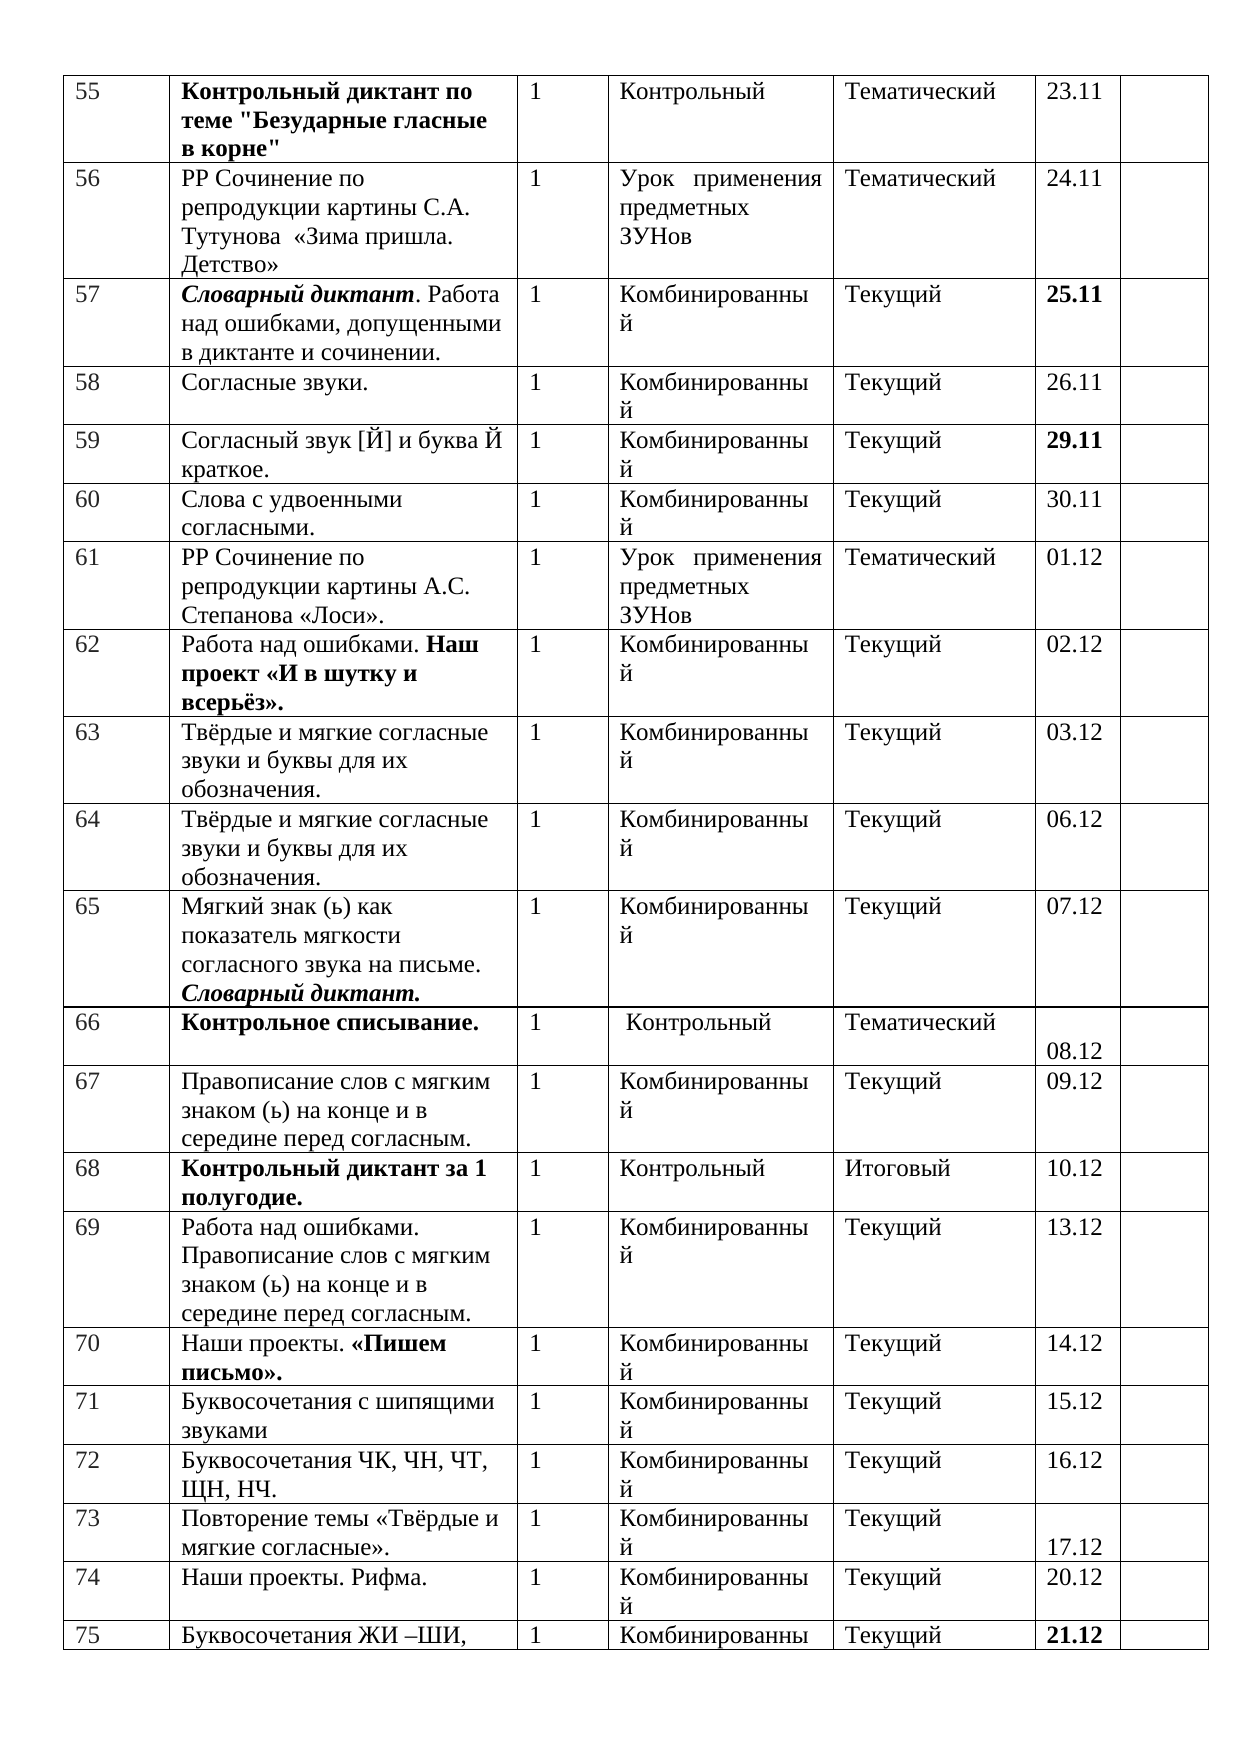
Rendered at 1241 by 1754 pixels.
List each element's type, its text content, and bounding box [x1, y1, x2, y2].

table_cell 1 [518, 279, 608, 366]
table_cell Согласный звук [Й] и буква Й краткое. [170, 425, 517, 483]
table_cell 23.11 [1036, 76, 1120, 162]
table_cell Комбинированный [609, 1212, 833, 1327]
table_cell [1121, 1386, 1208, 1444]
table_cell Текущий [834, 367, 1035, 424]
table_cell Контрольный диктант по теме "Безударные гласные в корне" [170, 76, 517, 162]
table_cell 29.11 [1036, 425, 1120, 483]
table_cell Слова с удвоенными согласными. [170, 484, 517, 541]
table_cell 1 [518, 1562, 608, 1619]
table_cell 61 [64, 542, 169, 628]
table_cell [1121, 804, 1208, 890]
table_cell 75 [64, 1621, 169, 1649]
table_cell 14.12 [1036, 1328, 1120, 1385]
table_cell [170, 1621, 517, 1649]
table_cell 1 [518, 1212, 608, 1327]
table_cell Комбинированный [609, 1504, 833, 1561]
table_cell 1 [518, 891, 608, 1006]
table_cell 1 [518, 1008, 608, 1065]
table_cell 56 [64, 163, 169, 278]
table_cell Контрольный [609, 76, 833, 162]
table_cell 65 [64, 891, 169, 1006]
table_cell Комбинированный [609, 804, 833, 890]
table_cell Текущий [834, 1212, 1035, 1327]
table_cell 26.11 [1036, 367, 1120, 424]
table_cell Контрольный [609, 1153, 833, 1211]
table_cell 25.11 [1036, 279, 1120, 366]
table_cell [1121, 1504, 1208, 1561]
table_cell Комбинированный [609, 717, 833, 803]
table_cell [1121, 1328, 1208, 1385]
table_cell 1 [518, 1504, 608, 1561]
table_cell Комбинированный [609, 279, 833, 366]
table_cell [1121, 484, 1208, 541]
table_cell Текущий [834, 891, 1035, 1006]
table_cell Текущий [834, 1562, 1035, 1619]
table_cell 13.12 [1036, 1212, 1120, 1327]
table_cell 02.12 [1036, 630, 1120, 716]
table_cell Твёрдые и мягкие согласные звуки и буквы для их обозначения. [170, 717, 517, 803]
table_cell Комбинированный [609, 425, 833, 483]
table_cell 17.12 [1036, 1504, 1120, 1561]
table_cell Тематический [834, 163, 1035, 278]
table_cell 70 [64, 1328, 169, 1385]
table_cell Итоговый [834, 1153, 1035, 1211]
table_cell Текущий [834, 1386, 1035, 1444]
table_cell 01.12 [1036, 542, 1120, 628]
table_cell Текущий [834, 1504, 1035, 1561]
table_cell РР Сочинение по репродукции картины С.А. Тутунова «Зима пришла. Детство» [170, 163, 517, 278]
table_cell Согласные звуки. [170, 367, 517, 424]
table_cell Буквосочетания с шипящими звуками [170, 1386, 517, 1444]
table_cell Комбинированный [609, 367, 833, 424]
table_cell 1 [518, 542, 608, 628]
table_cell 24.11 [1036, 163, 1120, 278]
table_cell 55 [64, 76, 169, 162]
table_cell [1121, 76, 1208, 162]
table_cell 15.12 [1036, 1386, 1120, 1444]
table_cell [1121, 1445, 1208, 1502]
table_cell 1 [518, 804, 608, 890]
table_cell [1121, 542, 1208, 628]
table_cell Мягкий знак (ь) как показатель мягкости согласного звука на письме. Словарный диктант. [170, 891, 517, 1006]
table_cell Твёрдые и мягкие согласные звуки и буквы для их обозначения. [170, 804, 517, 890]
table_cell Контрольный диктант за 1 полугодие. [170, 1153, 517, 1211]
table_cell [1121, 1008, 1208, 1065]
table_cell 57 [64, 279, 169, 366]
table_cell 64 [64, 804, 169, 890]
table_cell Текущий [834, 425, 1035, 483]
table_cell 03.12 [1036, 717, 1120, 803]
table_cell Текущий [834, 1066, 1035, 1152]
table_cell 73 [64, 1504, 169, 1561]
table_cell [1121, 1153, 1208, 1211]
table_cell 1 [518, 163, 608, 278]
table_cell [1121, 891, 1208, 1006]
table_cell Комбинированный [609, 1562, 833, 1619]
table_cell 58 [64, 367, 169, 424]
table_cell Комбинированный [609, 630, 833, 716]
table_cell 59 [64, 425, 169, 483]
table_cell Наши проекты. «Пишем письмо». [170, 1328, 517, 1385]
table_cell Комбинированный [609, 1445, 833, 1502]
table_cell 06.12 [1036, 804, 1120, 890]
table_cell 1 [518, 1328, 608, 1385]
table_cell [1121, 630, 1208, 716]
table_cell [1121, 163, 1208, 278]
table_cell 1 [518, 1445, 608, 1502]
table_cell 60 [64, 484, 169, 541]
table_cell Комбинированный [609, 1066, 833, 1152]
table_cell Работа над ошибками. Наш проект «И в шутку и всерьёз». [170, 630, 517, 716]
table_cell 21.12 [1036, 1621, 1120, 1649]
table_cell Текущий [834, 717, 1035, 803]
table_cell Комбинированный [609, 891, 833, 1006]
table_cell Комбинированный [609, 1386, 833, 1444]
table_cell 62 [64, 630, 169, 716]
table_cell 10.12 [1036, 1153, 1120, 1211]
table_cell Правописание слов с мягким знаком (ь) на конце и в середине перед согласным. [170, 1066, 517, 1152]
table_cell Комбинированный [609, 1621, 833, 1649]
table_cell 1 [518, 484, 608, 541]
table_cell 69 [64, 1212, 169, 1327]
table_cell Повторение темы «Твёрдые и мягкие согласные». [170, 1504, 517, 1561]
table_cell 71 [64, 1386, 169, 1444]
table_cell [1121, 1621, 1208, 1649]
table_cell [1121, 279, 1208, 366]
table_cell Тематический [834, 1008, 1035, 1065]
table_cell [1121, 1562, 1208, 1619]
table_cell 16.12 [1036, 1445, 1120, 1502]
table_cell Комбинированный [609, 484, 833, 541]
table_cell 63 [64, 717, 169, 803]
table_cell Тематический [834, 76, 1035, 162]
table_cell 1 [518, 1621, 608, 1649]
table_cell Буквосочетания ЧК, ЧН, ЧТ, ЩН, НЧ. [170, 1445, 517, 1502]
table_cell Наши проекты. Рифма. [170, 1562, 517, 1619]
table_cell 07.12 [1036, 891, 1120, 1006]
table_cell РР Сочинение по репродукции картины А.С. Степанова «Лоси». [170, 542, 517, 628]
table_cell Комбинированный [609, 1328, 833, 1385]
table_cell 1 [518, 425, 608, 483]
table_cell 1 [518, 630, 608, 716]
table_cell 1 [518, 1386, 608, 1444]
table_cell [1121, 1066, 1208, 1152]
table_cell [1121, 425, 1208, 483]
table_cell Тематический [834, 542, 1035, 628]
table_cell Текущий [834, 484, 1035, 541]
table_cell Текущий [834, 804, 1035, 890]
table_cell 09.12 [1036, 1066, 1120, 1152]
table_cell 1 [518, 717, 608, 803]
table_cell 1 [518, 1153, 608, 1211]
table_cell 1 [518, 1066, 608, 1152]
table_cell 66 [64, 1008, 169, 1065]
table_cell 68 [64, 1153, 169, 1211]
table_cell Текущий [834, 1621, 1035, 1649]
table_cell 72 [64, 1445, 169, 1502]
table_cell [1121, 717, 1208, 803]
table_cell 67 [64, 1066, 169, 1152]
table_cell Текущий [834, 1445, 1035, 1502]
table_cell Текущий [834, 279, 1035, 366]
table_cell Текущий [834, 630, 1035, 716]
table_cell Урок применения предметных ЗУНов [609, 163, 833, 278]
table_cell 74 [64, 1562, 169, 1619]
table_cell 1 [518, 367, 608, 424]
table_cell [1121, 1212, 1208, 1327]
table_cell 1 [518, 76, 608, 162]
table_cell 20.12 [1036, 1562, 1120, 1619]
table_cell 30.11 [1036, 484, 1120, 541]
table_cell Текущий [834, 1328, 1035, 1385]
table_cell Урок применения предметных ЗУНов [609, 542, 833, 628]
table_cell Словарный диктант. Работа над ошибками, допущенными в диктанте и сочинении. [170, 279, 517, 366]
table_cell Контрольное списывание. [170, 1008, 517, 1065]
table_cell Контрольный [609, 1008, 833, 1065]
table_cell 08.12 [1036, 1008, 1120, 1065]
table_cell [1121, 367, 1208, 424]
table_cell Работа над ошибками. Правописание слов с мягким знаком (ь) на конце и в середине перед согласным. [170, 1212, 517, 1327]
